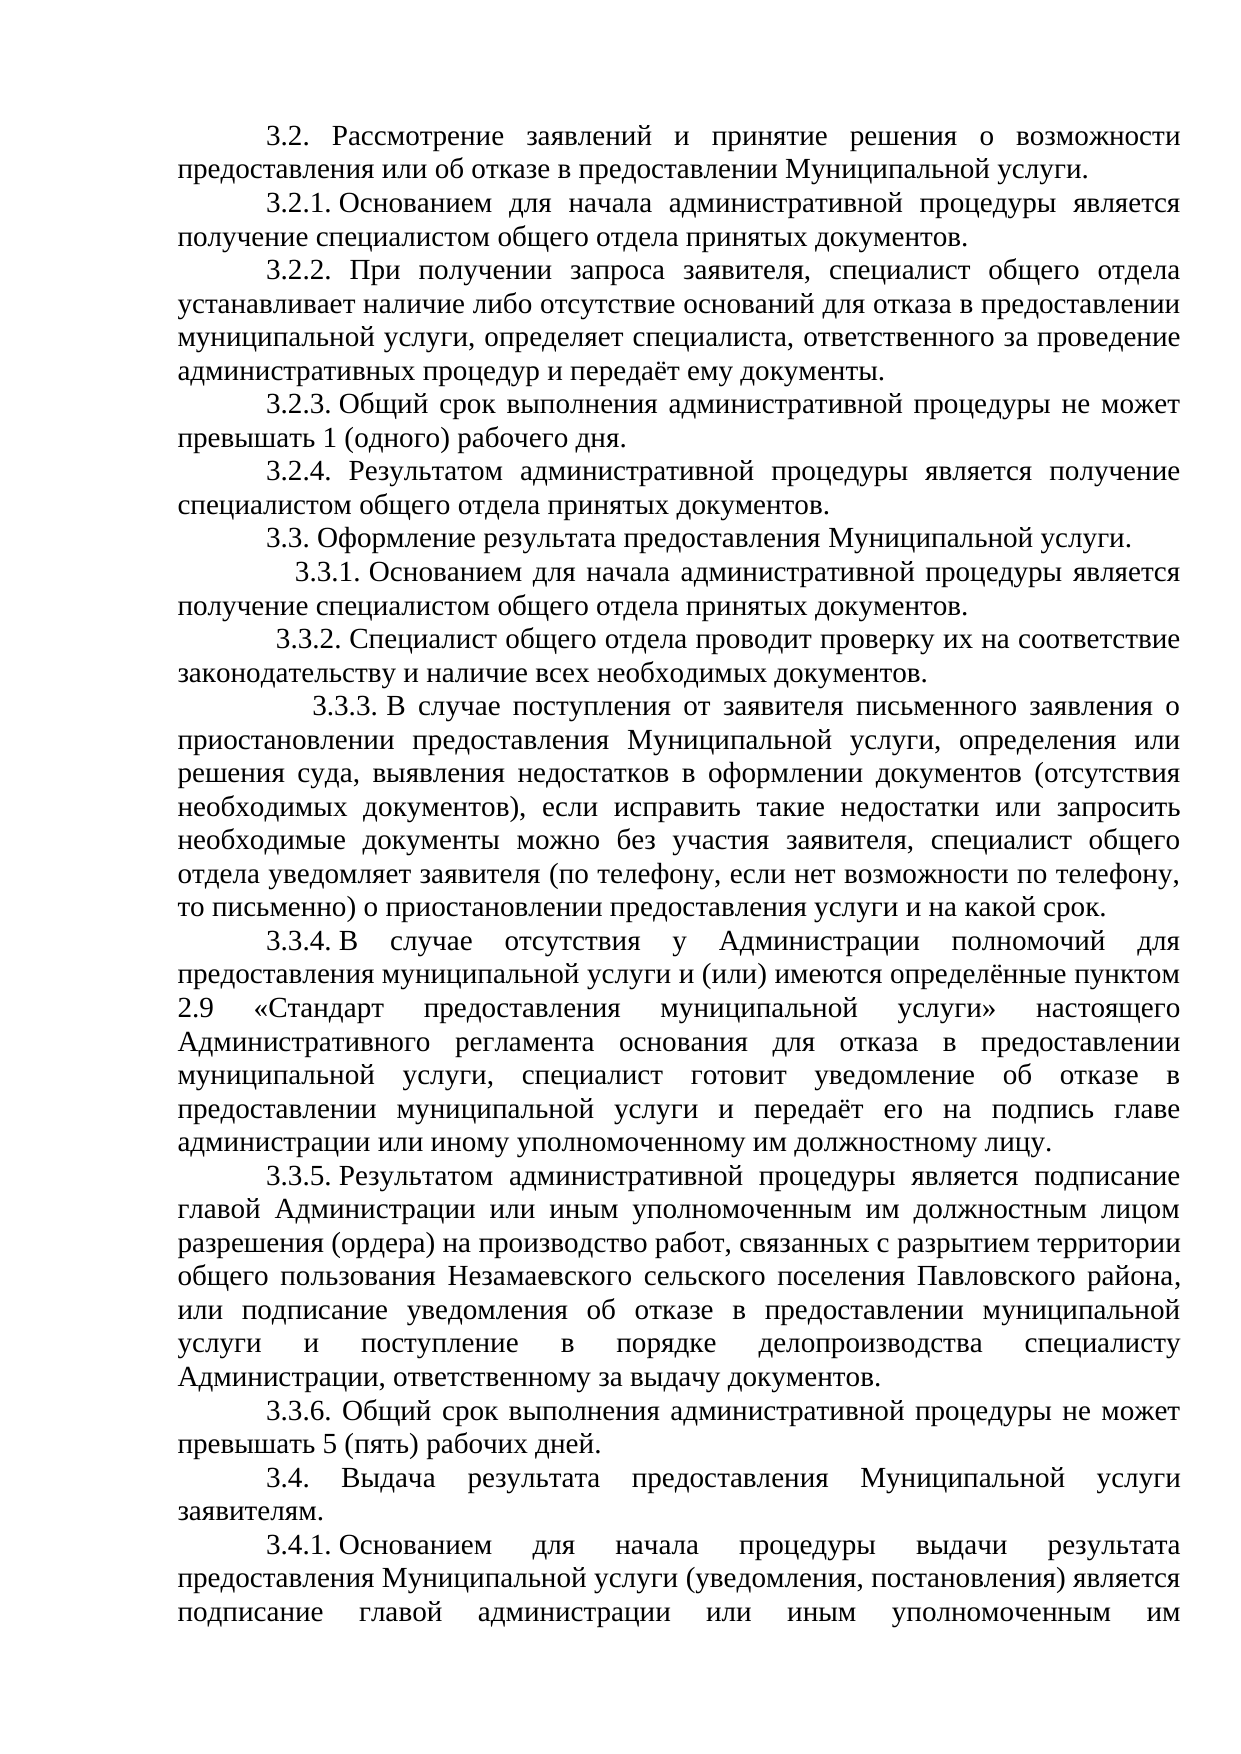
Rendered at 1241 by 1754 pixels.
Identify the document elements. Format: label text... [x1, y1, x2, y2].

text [177, 1527, 1181, 1627]
text 3.3.3. В случае поступления от заявителя письменного заявления о приостановлении предоставления Муниципальной услуги, определения или решения суда, выявления недостатков в оформлении документов (отсутствия необходимых документов), если исправить такие недостатки или запросить необходимые документы можно без участия заявителя, специалист общего отдела уведомляет заявителя (по телефону, если нет возможности по телефону, то письменно) о приостановлении предоставления услуги и на какой срок. [177, 688, 1181, 923]
text 3.2. Рассмотрение заявлений и принятие решения о возможности предоставления или об отказе в предоставлении Муниципальной услуги. [177, 118, 1181, 185]
text 3.3.2. Специалист общего отдела проводит проверку их на соответствие законодательству и наличие всех необходимых документов. [177, 621, 1181, 688]
text 3.3.4. В случае отсутствия у Администрации полномочий для предоставления муниципальной услуги и (или) имеются определённые пунктом 2.9 «Стандарт предоставления муниципальной услуги» настоящего Административного регламента основания для отказа в предоставлении муниципальной услуги, специалист готовит уведомление об отказе в предоставлении муниципальной услуги и передаёт его на подпись главе администрации или иному уполномоченному им должностному лицу. [177, 923, 1181, 1158]
text 3.2.3. Общий срок выполнения административной процедуры не может превышать 1 (одного) рабочего дня. [177, 386, 1181, 453]
text 3.3.6. Общий срок выполнения административной процедуры не может превышать 5 (пять) рабочих дней. [177, 1393, 1181, 1460]
text 3.3.5. Результатом административной процедуры является подписание главой Администрации или иным уполномоченным им должностным лицом разрешения (ордера) на производство работ, связанных с разрытием территории общего пользования Незамаевского сельского поселения Павловского района, или подписание уведомления об отказе в предоставлении муниципальной услуги и поступление в порядке делопроизводства специалисту Администрации, ответственному за выдачу документов. [177, 1158, 1181, 1393]
text 3.3. Оформление результата предоставления Муниципальной услуги. [177, 521, 1181, 554]
text 3.3.1. Основанием для начала административной процедуры является получение специалистом общего отдела принятых документов. [177, 554, 1181, 621]
text 3.2.2. При получении запроса заявителя, специалист общего отдела устанавливает наличие либо отсутствие оснований для отказа в предоставлении муниципальной услуги, определяет специалиста, ответственного за проведение административных процедур и передаёт ему документы. [177, 252, 1181, 386]
text 3.2.1. Основанием для начала административной процедуры является получение специалистом общего отдела принятых документов. [177, 185, 1181, 252]
text 3.4. Выдача результата предоставления Муниципальной услуги заявителям. [177, 1460, 1181, 1527]
text 3.2.4. Результатом административной процедуры является получение специалистом общего отдела принятых документов. [177, 453, 1181, 521]
